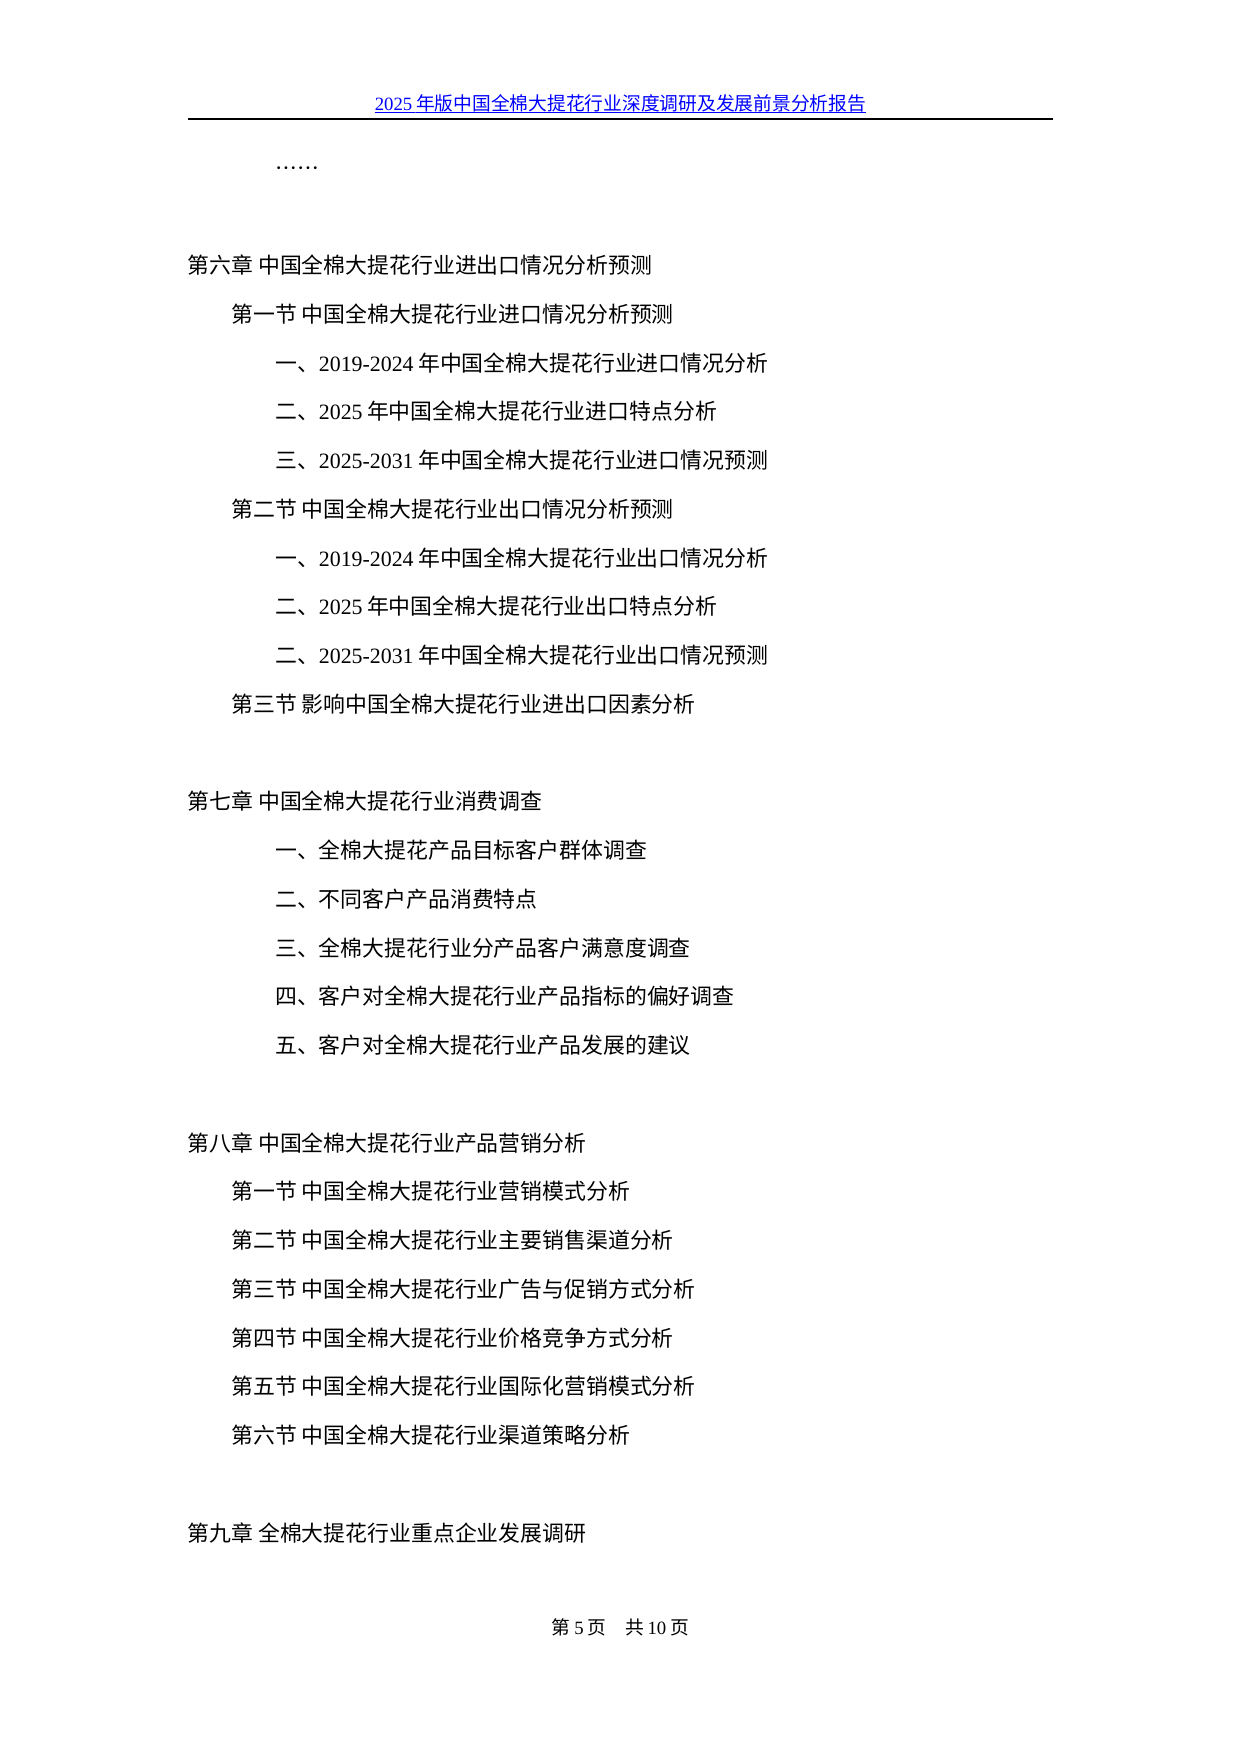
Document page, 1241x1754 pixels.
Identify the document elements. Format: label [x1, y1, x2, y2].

text [187, 150, 1053, 1548]
